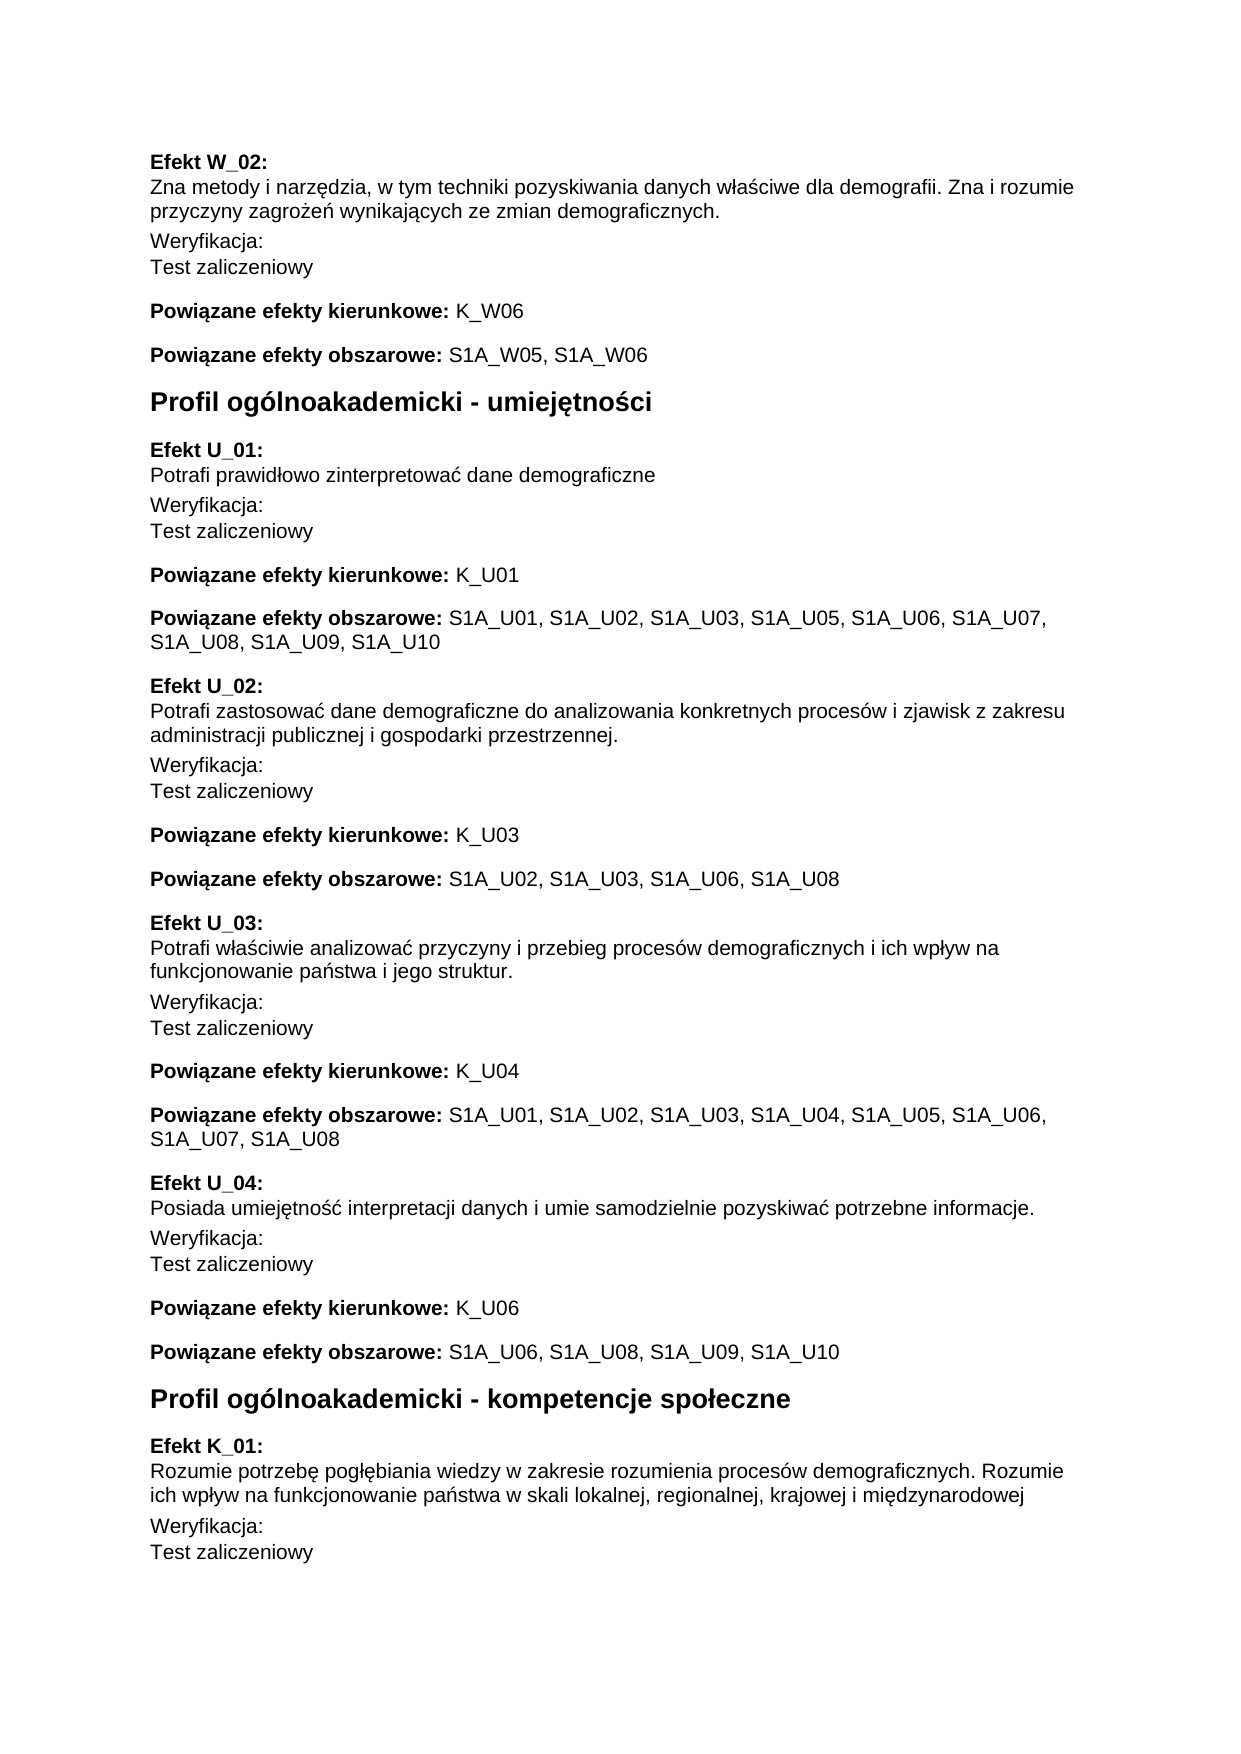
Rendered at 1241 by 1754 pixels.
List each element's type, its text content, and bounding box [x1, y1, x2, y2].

text Weryfikacja: [150, 1513, 1090, 1537]
text Weryfikacja: [150, 229, 1090, 253]
text Test zaliczeniowy [150, 519, 1090, 543]
text Powiązane efekty obszarowe: S1A_U01, S1A_U02, S1A_U03, S1A_U04, S1A_U05, S1A_U06, S1A_U07, S1A_U08 [150, 1103, 1090, 1151]
text Efekt U_02: [150, 674, 1090, 698]
text Test zaliczeniowy [150, 1252, 1090, 1276]
text Powiązane efekty obszarowe: S1A_W05, S1A_W06 [150, 343, 1090, 367]
text Powiązane efekty obszarowe: S1A_U02, S1A_U03, S1A_U06, S1A_U08 [150, 867, 1090, 891]
text Efekt U_01: [150, 437, 1090, 461]
subtitle Profil ogólnoakademicki - kompetencje społeczne [150, 1383, 1090, 1414]
text Efekt K_01: [150, 1434, 1090, 1458]
text Powiązane efekty kierunkowe: K_U03 [150, 823, 1090, 847]
text Efekt U_04: [150, 1171, 1090, 1195]
text Weryfikacja: [150, 493, 1090, 517]
text Zna metody i narzędzia, w tym techniki pozyskiwania danych właściwe dla demografii. Zna i rozumie przyczyny zagrożeń wynikających ze zmian demograficznych. [150, 175, 1090, 223]
text Powiązane efekty kierunkowe: K_U06 [150, 1296, 1090, 1320]
text Potrafi właściwie analizować przyczyny i przebieg procesów demograficznych i ich wpływ na funkcjonowanie państwa i jego struktur. [150, 935, 1090, 983]
text Test zaliczeniowy [150, 1539, 1090, 1563]
text Powiązane efekty kierunkowe: K_U01 [150, 562, 1090, 586]
text Posiada umiejętność interpretacji danych i umie samodzielnie pozyskiwać potrzebne informacje. [150, 1196, 1090, 1220]
text Powiązane efekty kierunkowe: K_U04 [150, 1059, 1090, 1083]
text Test zaliczeniowy [150, 255, 1090, 279]
text Rozumie potrzebę pogłębiania wiedzy w zakresie rozumienia procesów demograficznych. Rozumie ich wpływ na funkcjonowanie państwa w skali lokalnej, regionalnej, krajowej i międzynarodowej [150, 1459, 1090, 1507]
text Powiązane efekty obszarowe: S1A_U01, S1A_U02, S1A_U03, S1A_U05, S1A_U06, S1A_U07, S1A_U08, S1A_U09, S1A_U10 [150, 606, 1090, 654]
text Powiązane efekty kierunkowe: K_W06 [150, 299, 1090, 323]
text Test zaliczeniowy [150, 779, 1090, 803]
subtitle Profil ogólnoakademicki - umiejętności [150, 386, 1090, 418]
text Weryfikacja: [150, 753, 1090, 777]
text Potrafi prawidłowo zinterpretować dane demograficzne [150, 462, 1090, 486]
text Powiązane efekty obszarowe: S1A_U06, S1A_U08, S1A_U09, S1A_U10 [150, 1339, 1090, 1363]
text Test zaliczeniowy [150, 1016, 1090, 1039]
text Efekt W_02: [150, 150, 1090, 174]
text Weryfikacja: [150, 989, 1090, 1013]
text Efekt U_03: [150, 910, 1090, 934]
text Weryfikacja: [150, 1226, 1090, 1250]
text Potrafi zastosować dane demograficzne do analizowania konkretnych procesów i zjawisk z zakresu administracji publicznej i gospodarki przestrzennej. [150, 699, 1090, 747]
